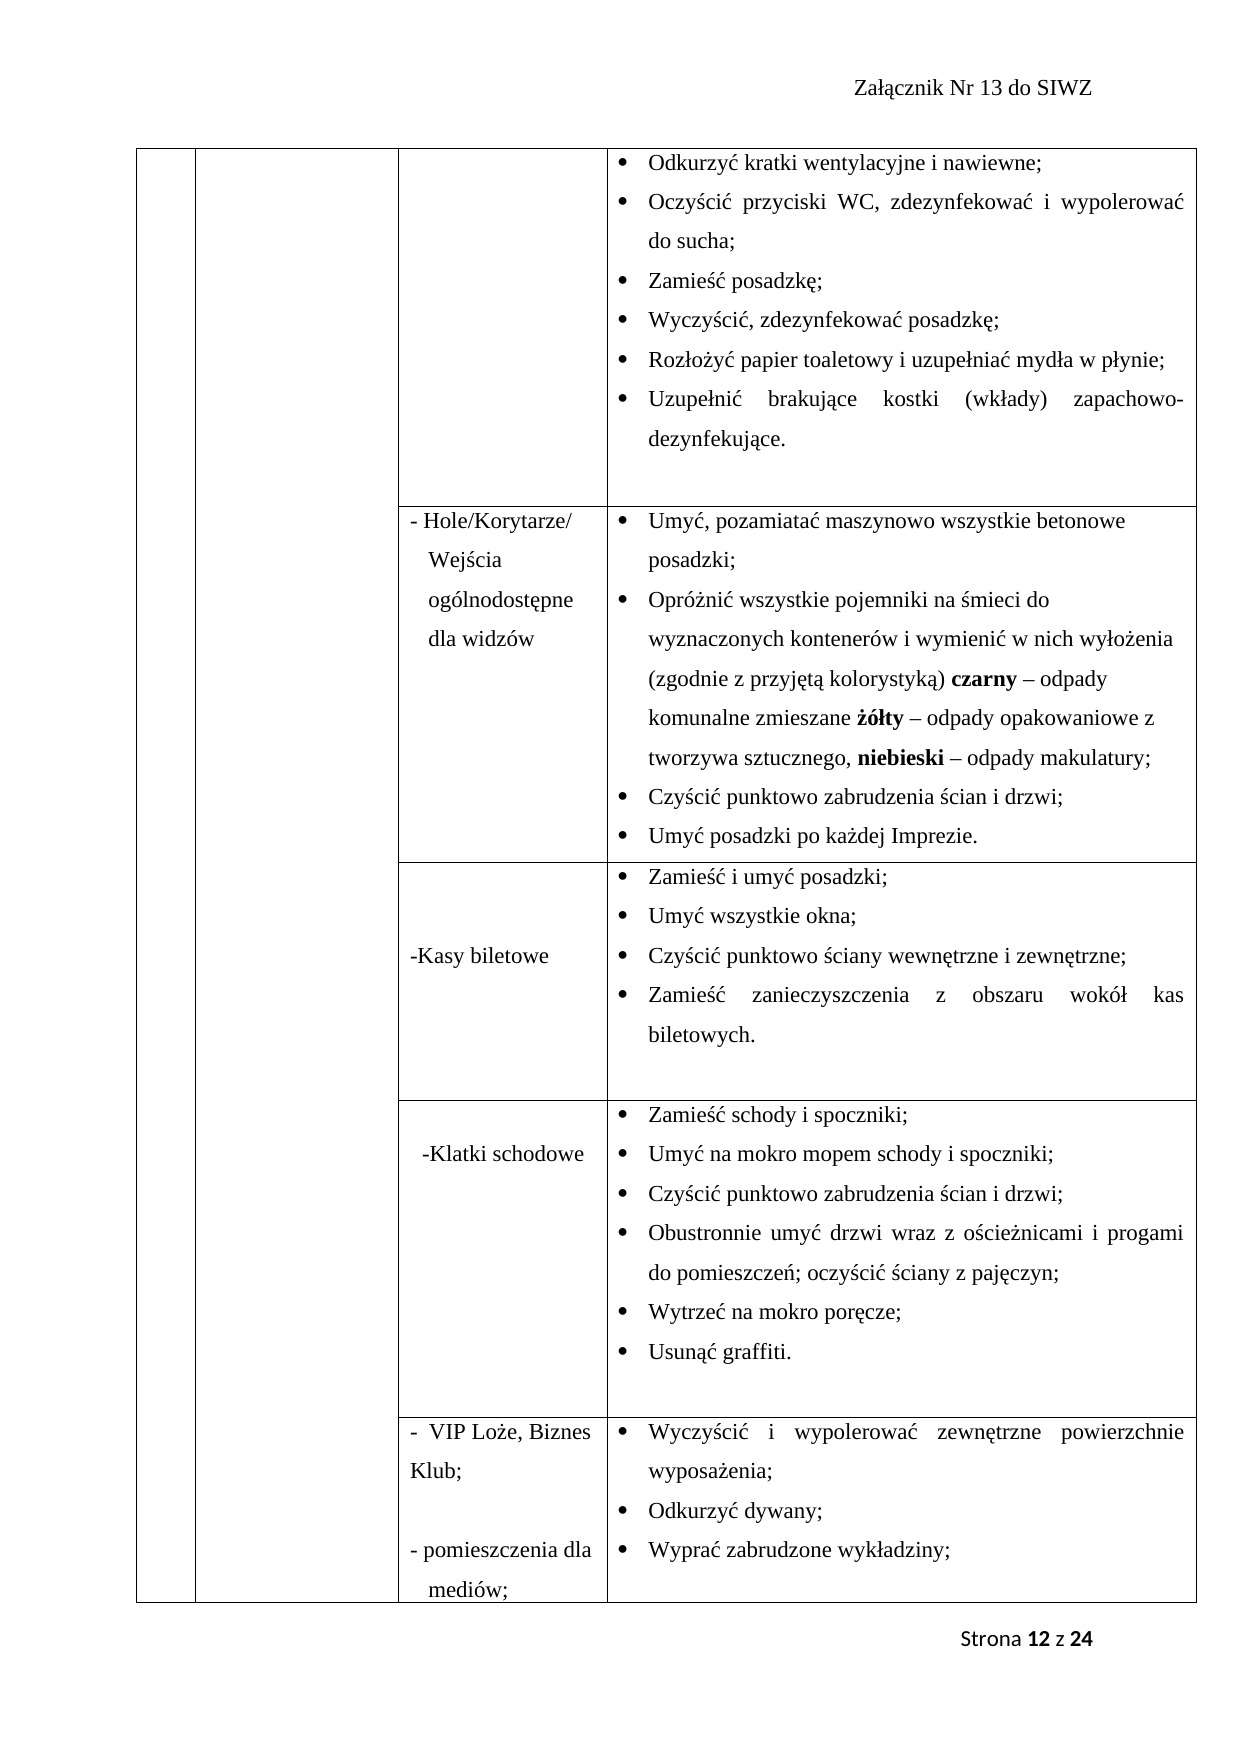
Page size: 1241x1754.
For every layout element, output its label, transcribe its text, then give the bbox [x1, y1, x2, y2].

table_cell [608, 1418, 1196, 1602]
table_cell Zamieść schody i spoczniki; Umyć na mokro mopem schody i spoczniki; Czyścić punktowo zabrudzenia ścian i drzwi; Obustronnie umyć drzwi wraz z ościeżnicami i progami do pomieszczeń; oczyścić ściany z pajęczyn; Wytrzeć na mokro poręcze; Usunąć graffiti. [608, 1101, 1196, 1417]
table_cell Zamieść i umyć posadzki; Umyć wszystkie okna; Czyścić punktowo ściany wewnętrzne i zewnętrzne; Zamieść zanieczyszczenia z obszaru wokół kas biletowych. [608, 863, 1196, 1100]
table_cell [399, 1418, 607, 1602]
table_cell -Klatki schodowe [399, 1101, 607, 1417]
table_cell -Kasy biletowe [399, 863, 607, 1100]
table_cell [399, 149, 607, 506]
table_cell Umyć, pozamiatać maszynowo wszystkie betonowe posadzki; Opróżnić wszystkie pojemniki na śmieci do wyznaczonych kontenerów i wymienić w nich wyłożenia (zgodnie z przyjętą kolorystyką) czarny – odpady komunalne zmieszane żółty – odpady opakowaniowe z tworzywa sztucznego, niebieski – odpady makulatury; Czyścić punktowo zabrudzenia ścian i drzwi; Umyć posadzki po każdej Imprezie. [608, 507, 1196, 862]
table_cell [608, 149, 1196, 506]
table_cell - Hole/Korytarze/ Wejścia ogólnodostępne dla widzów [399, 507, 607, 862]
